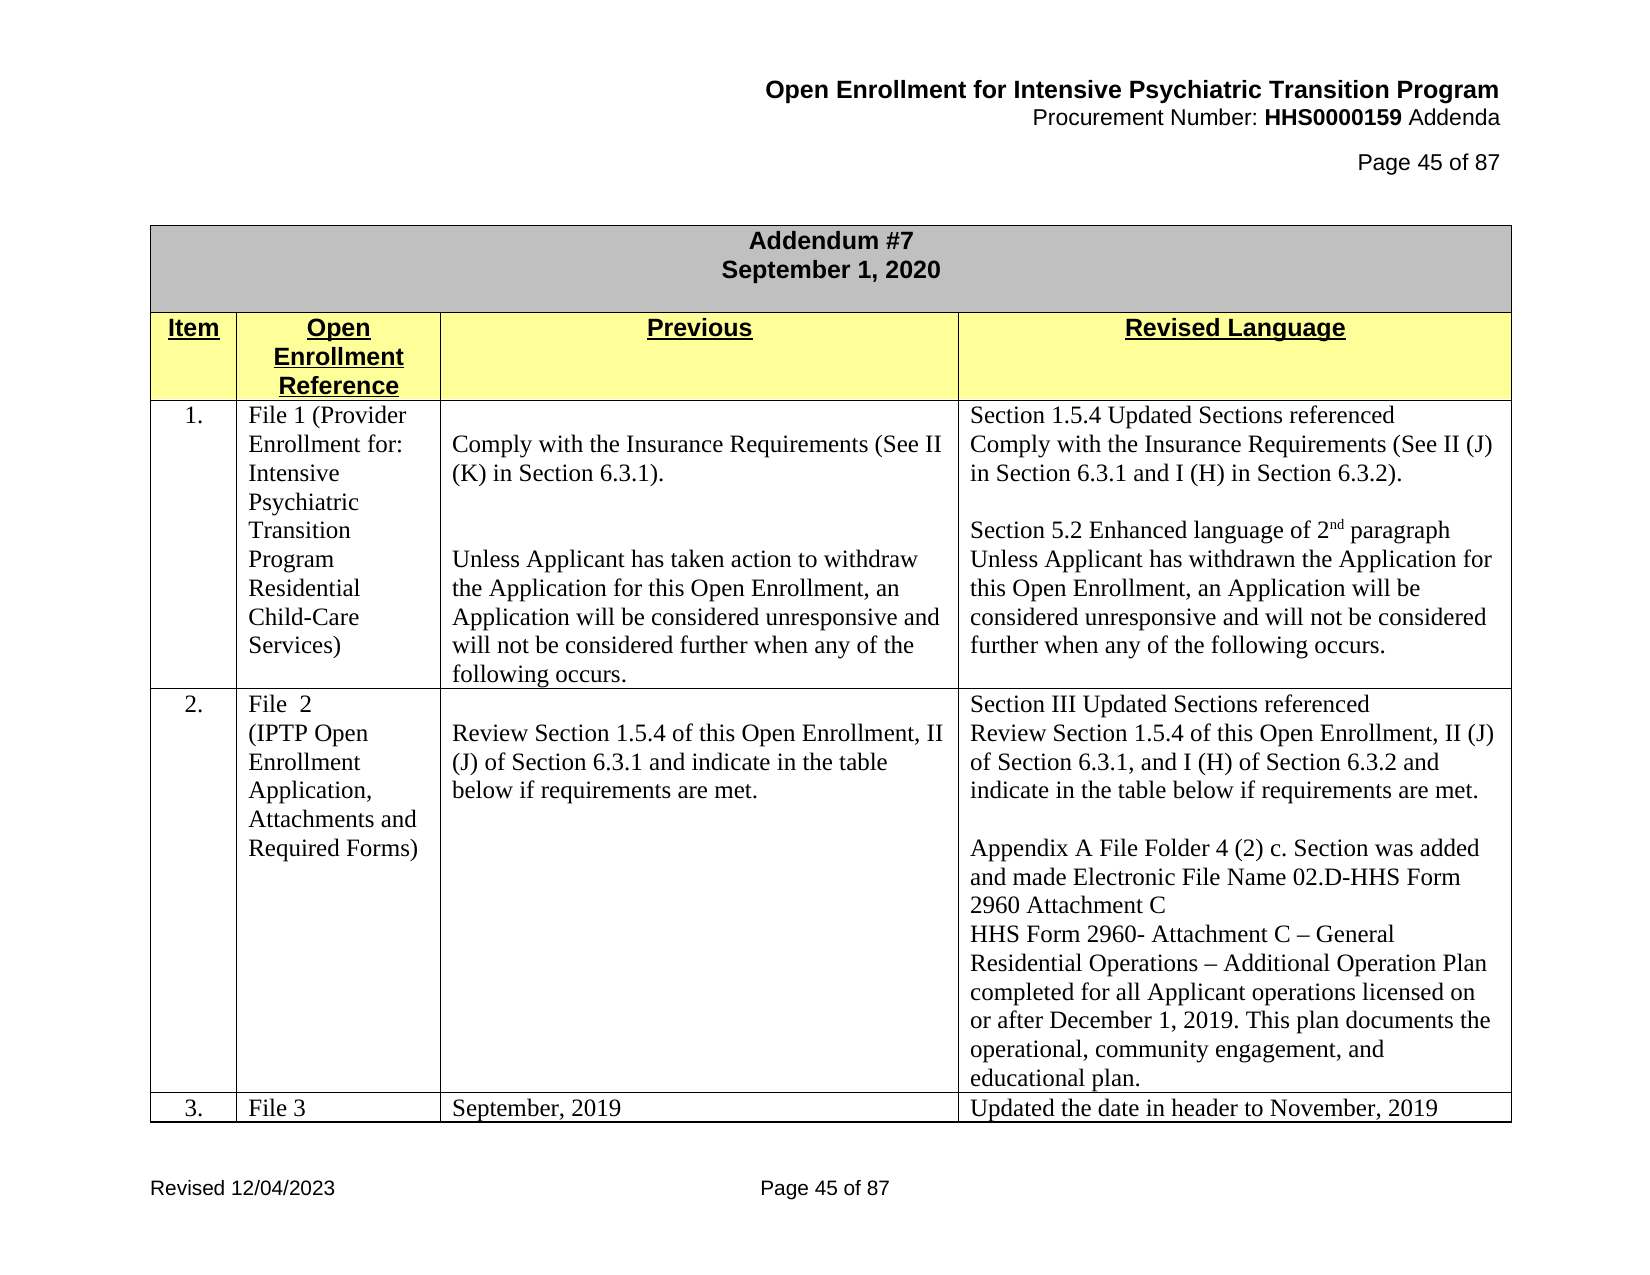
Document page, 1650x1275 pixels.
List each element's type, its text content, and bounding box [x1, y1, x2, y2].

table_cell Open Enrollment Reference [237, 313, 440, 399]
table_header Addendum #7 September 1, 2020 [151, 226, 1511, 312]
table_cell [959, 1093, 1511, 1121]
table_cell Comply with the Insurance Requirements (See II (K) in Section 6.3.1). Unless Applicant has taken action to withdraw the Application for this Open Enrollment, an Application will be considered unresponsive and will not be considered further when any of the following occurs. [441, 401, 958, 688]
table_cell Section III Updated Sections referenced Review Section 1.5.4 of this Open Enrollment, II (J) of Section 6.3.1, and I (H) of Section 6.3.2 and indicate in the table below if requirements are met. Appendix A File Folder 4 (2) c. Section was added and made Electronic File Name 02.D-HHS Form 2960 Attachment C HHS Form 2960- Attachment C – General Residential Operations – Additional Operation Plan completed for all Applicant operations licensed on or after December 1, 2019. This plan documents the operational, community engagement, and educational plan. [959, 689, 1511, 1092]
table_cell File 1 (Provider Enrollment for: Intensive Psychiatric Transition Program Residential Child-Care Services) [237, 401, 440, 688]
table_cell 3. [151, 1093, 236, 1121]
table_cell 1. [151, 401, 236, 688]
table_cell Section 1.5.4 Updated Sections referenced Comply with the Insurance Requirements (See II (J) in Section 6.3.1 and I (H) in Section 6.3.2). Section 5.2 Enhanced language of 2nd paragraph Unless Applicant has withdrawn the Application for this Open Enrollment, an Application will be considered unresponsive and will not be considered further when any of the following occurs. [959, 401, 1511, 688]
table_cell Item [151, 313, 236, 399]
table_cell September, 2019 [441, 1093, 958, 1121]
table_cell Previous [441, 313, 958, 399]
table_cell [237, 1093, 440, 1121]
table_cell File 2 (IPTP Open Enrollment Application, Attachments and Required Forms) [237, 689, 440, 1092]
table_cell Review Section 1.5.4 of this Open Enrollment, II (J) of Section 6.3.1 and indicate in the table below if requirements are met. [441, 689, 958, 1092]
table_cell 2. [151, 689, 236, 1092]
table_cell Revised Language [959, 313, 1511, 399]
